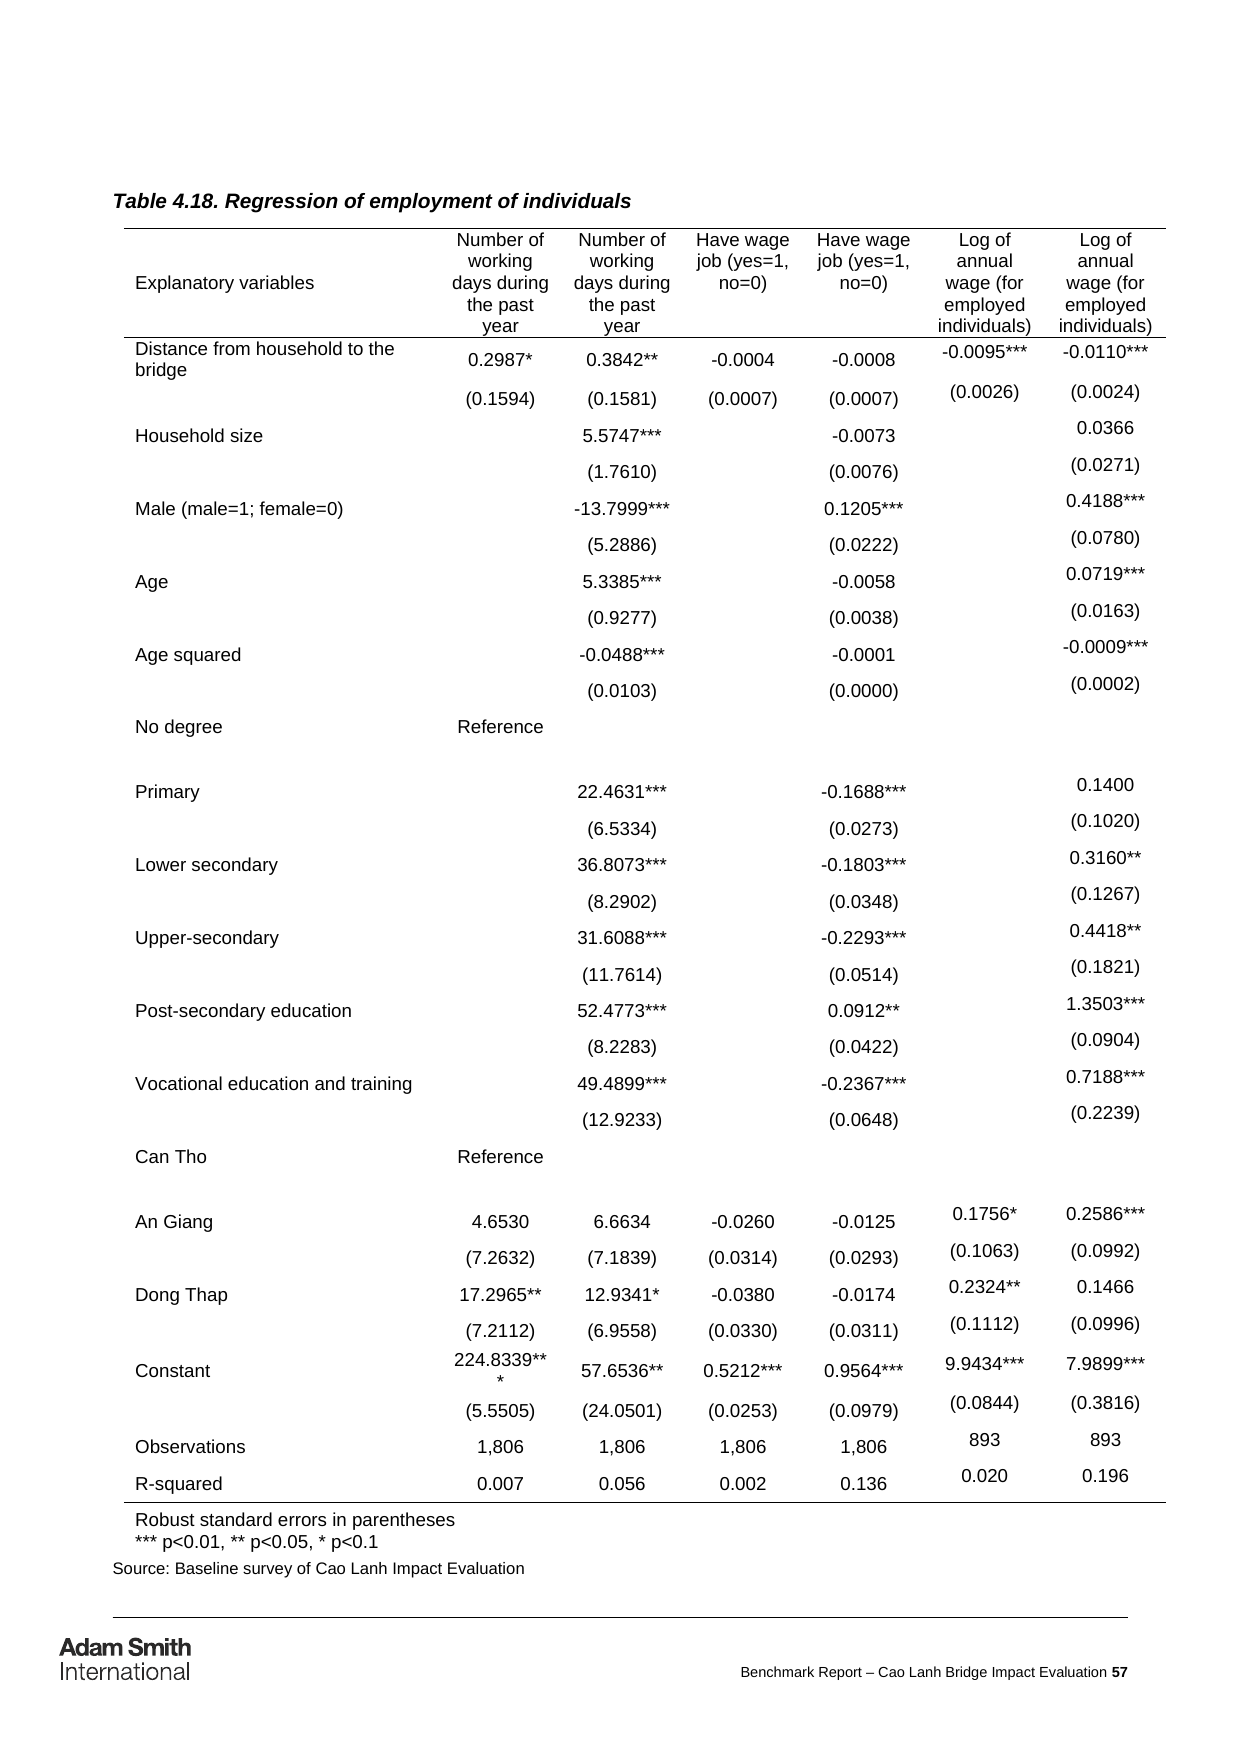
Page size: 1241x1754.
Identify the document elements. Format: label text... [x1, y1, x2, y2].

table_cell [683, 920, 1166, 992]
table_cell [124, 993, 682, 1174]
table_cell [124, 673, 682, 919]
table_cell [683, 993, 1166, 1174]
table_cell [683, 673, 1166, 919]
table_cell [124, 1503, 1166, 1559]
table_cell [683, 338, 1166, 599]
text Table 4.18. Regression of employment of individuals [112, 189, 1128, 213]
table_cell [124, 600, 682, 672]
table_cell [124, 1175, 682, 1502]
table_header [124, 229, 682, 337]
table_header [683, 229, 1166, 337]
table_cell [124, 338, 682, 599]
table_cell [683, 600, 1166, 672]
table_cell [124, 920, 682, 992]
text Source: Baseline survey of Cao Lanh Impact Evaluation [112, 1559, 1128, 1578]
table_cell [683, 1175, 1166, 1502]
